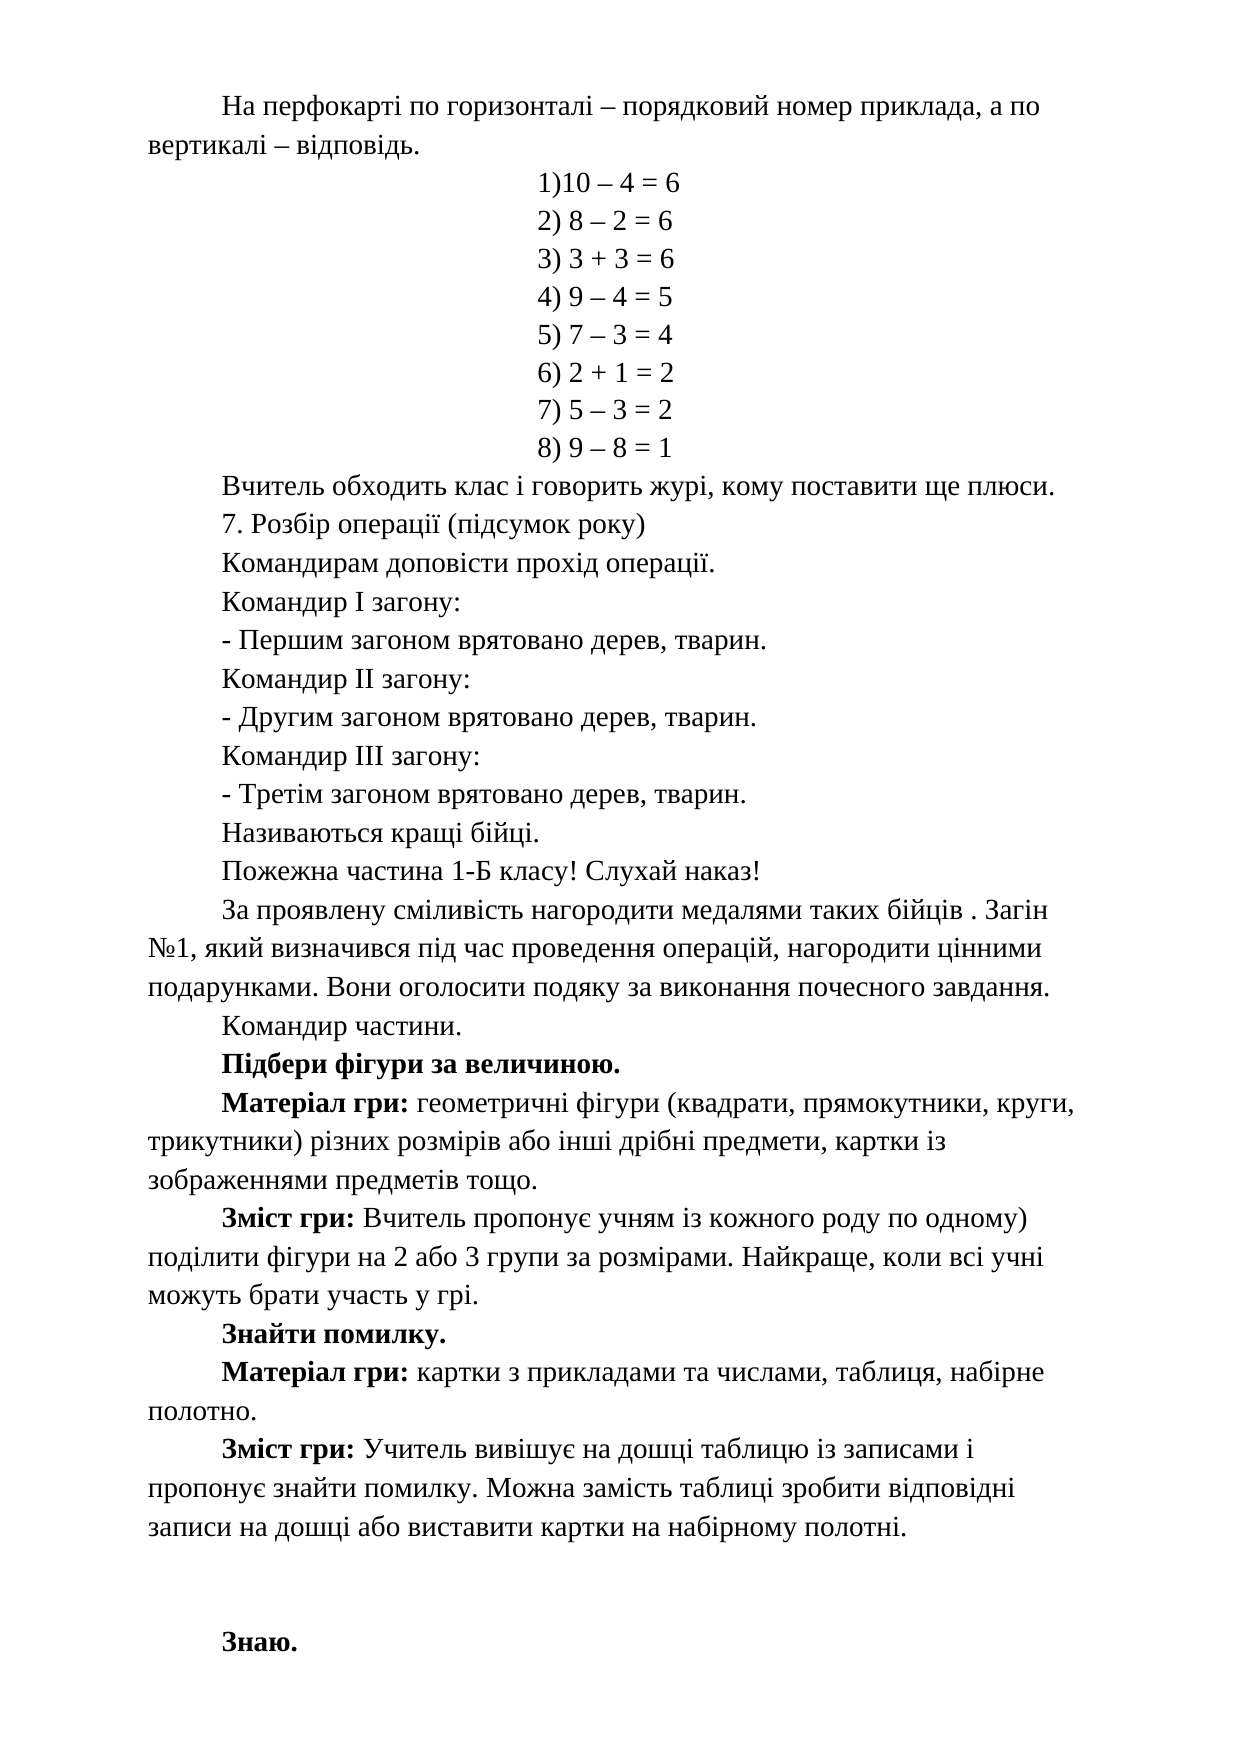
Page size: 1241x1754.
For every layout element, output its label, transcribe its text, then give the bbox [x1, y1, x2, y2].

table_cell 6) 2 + 1 = 2 [537, 355, 762, 392]
text Зміст гри: Вчитель пропонує учням із кожного роду по одному) поділити фігури на 2 або 3 групи за розмірами. Найкраще, коли всі учні можуть брати участь у грі. [148, 1200, 1077, 1311]
text 7. Розбір операції (підсумок року) [148, 507, 1077, 540]
text - Третім загоном врятовано дерев, тварин. [148, 776, 1077, 810]
text Зміст гри: Учитель вивішує на дошці таблицю із записами і пропонує знайти помилку. Можна замість таблиці зробити відповідні записи на дошці або виставити картки на набірному полотні. [148, 1432, 1077, 1542]
table_cell 7) 5 – 3 = 2 [537, 393, 762, 430]
text Матеріал гри: геометричні фігури (квадрати, прямокутники, круги, трикутники) різних розмірів або інші дрібні предмети, картки із зображеннями предметів тощо. [148, 1085, 1077, 1195]
text Матеріал гри: картки з прикладами та числами, таблиця, набірне полотно. [148, 1354, 1077, 1427]
text Командир частини. [148, 1008, 1077, 1041]
text Командир І загону: [148, 584, 1077, 617]
text Вчитель обходить клас і говорить журі, кому поставити ще плюси. [148, 468, 1077, 502]
text Називаються кращі бійці. [148, 815, 1077, 848]
text За проявлену сміливість нагородити медалями таких бійців . Загін №1, який визначився під час проведення операцій, нагородити цінними подарунками. Вони оголосити подяку за виконання почесного завдання. [148, 892, 1077, 1003]
table_cell 2) 8 – 2 = 6 [537, 204, 762, 241]
text На перфокарті по горизонталі – порядковий номер приклада, а по вертикалі – відповідь. [148, 88, 1077, 161]
text Підбери фігури за величиною. [148, 1046, 1077, 1080]
text Пожежна частина 1-Б класу! Слухай наказ! [148, 853, 1077, 887]
text Знаю. [148, 1624, 1077, 1658]
table_cell 4) 9 – 4 = 5 [537, 279, 762, 317]
table_header 1)10 – 4 = 6 [537, 166, 762, 203]
text Командирам доповісти прохід операції. [148, 545, 1077, 579]
table_cell 3) 3 + 3 = 6 [537, 241, 762, 279]
table_cell 5) 7 – 3 = 4 [537, 317, 762, 355]
text - Другим загоном врятовано дерев, тварин. [148, 699, 1077, 733]
text - Першим загоном врятовано дерев, тварин. [148, 622, 1077, 656]
text Знайти помилку. [148, 1316, 1077, 1349]
table_cell 8) 9 – 8 = 1 [537, 430, 762, 468]
text Командир ІІІ загону: [148, 738, 1077, 771]
text Командир ІІ загону: [148, 661, 1077, 694]
